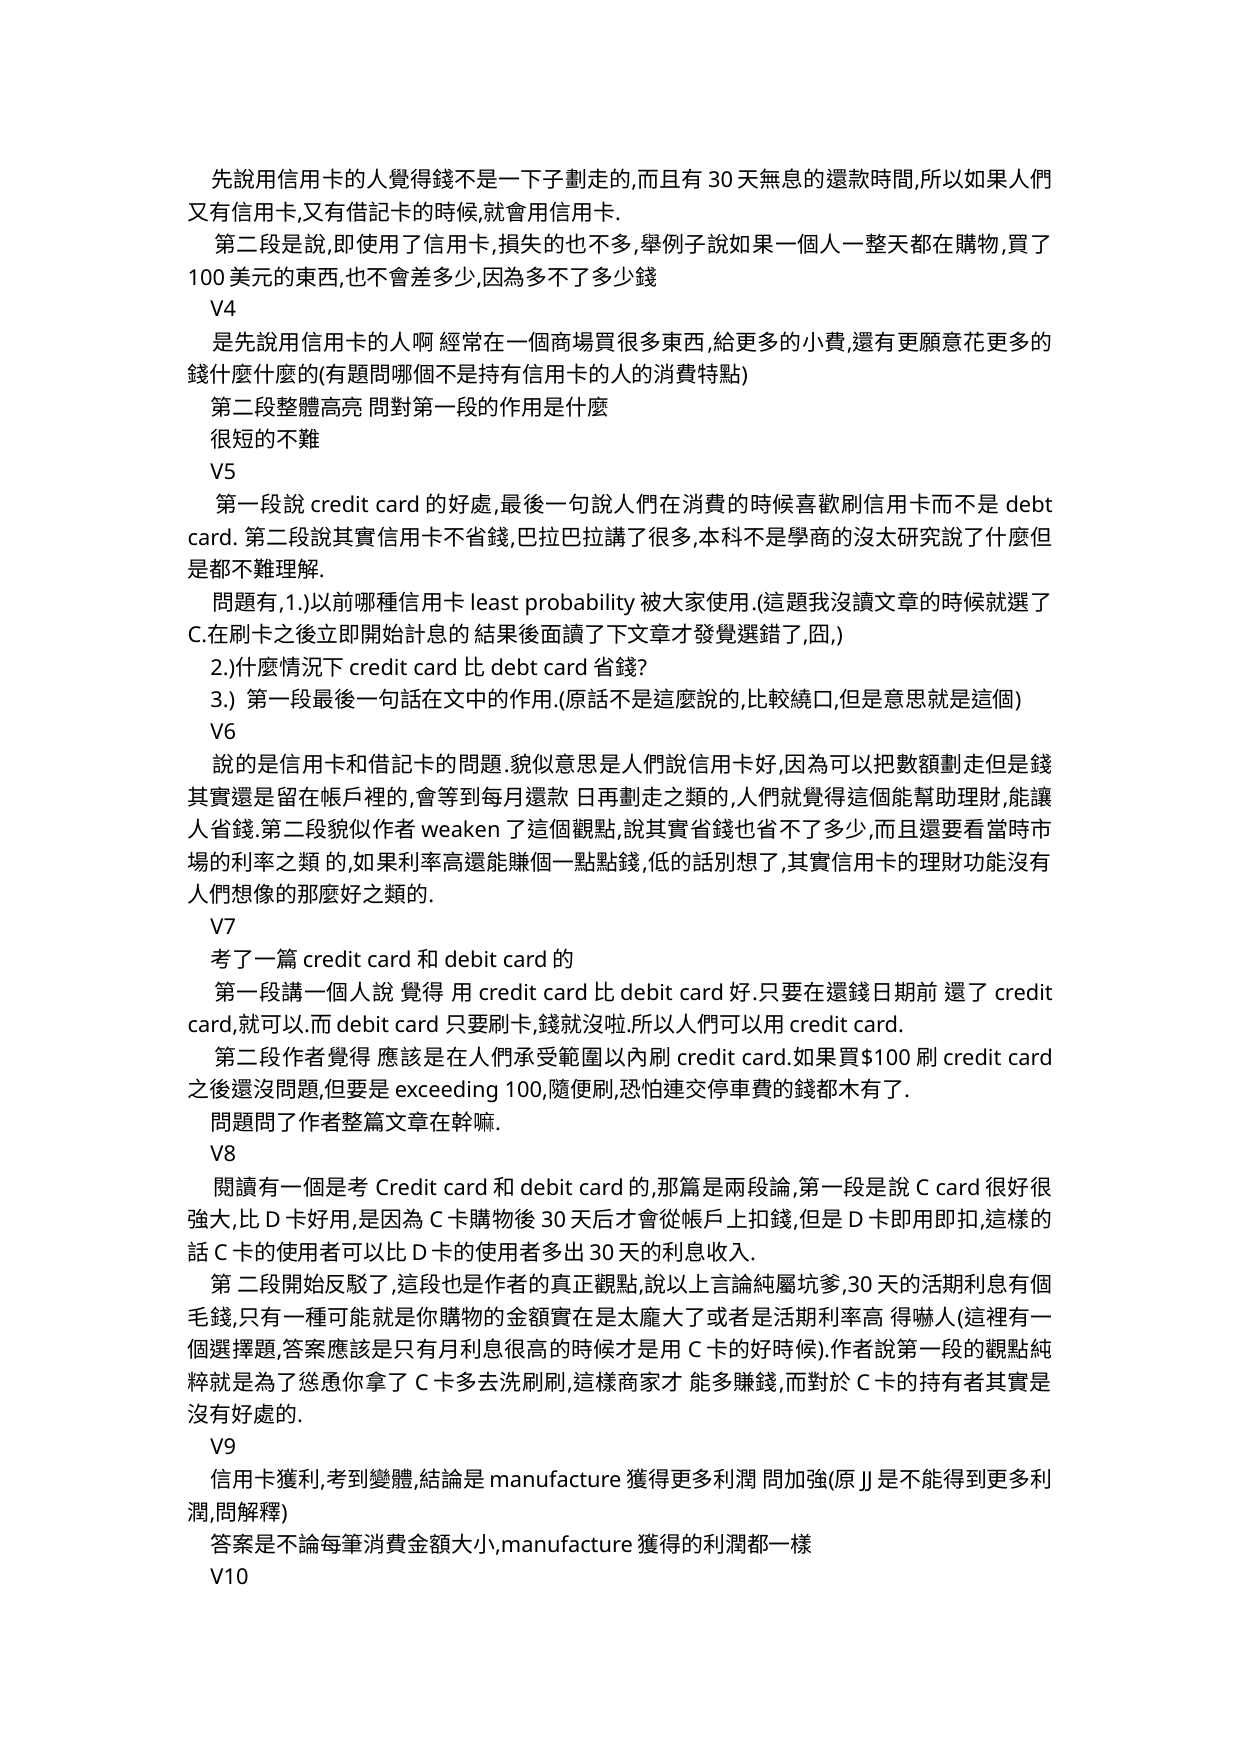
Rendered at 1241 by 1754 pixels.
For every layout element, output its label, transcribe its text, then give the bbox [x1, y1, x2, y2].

text 考了一篇 credit card 和 debit card的 [187, 942, 1053, 974]
text V7 [187, 909, 1053, 942]
text 2.)什麼情況下credit card 比 debt card 省錢? [187, 649, 1053, 682]
text 問題有,1.)以前哪種信用卡least probability被大家使用.(這題我沒讀文章的時候就選了C.在刷卡之後立即開始計息的 結果後面讀了下文章才發覺選錯了,囧,) [187, 584, 1053, 649]
text V6 [187, 714, 1053, 747]
text 第二段整體高亮 問對第一段的作用是什麼 [187, 389, 1053, 422]
text 先說用信用卡的人覺得錢不是一下子劃走的,而且有30天無息的還款時間,所以如果人們又有信用卡,又有借記卡的時候,就會用信用卡. [187, 162, 1053, 227]
text V10 [187, 1559, 1053, 1592]
text 是先說用信用卡的人啊 經常在一個商場買很多東西,給更多的小費,還有更願意花更多的錢什麼什麼的(有題問哪個不是持有信用卡的人的消費特點) [187, 324, 1053, 389]
text 3.) 第一段最後一句話在文中的作用.(原話不是這麼說的,比較繞口,但是意思就是這個) [187, 682, 1053, 714]
text V5 [187, 454, 1053, 487]
text 第一段說credit card的好處,最後一句說人們在消費的時候喜歡刷信用卡而不是debt card. 第二段說其實信用卡不省錢,巴拉巴拉講了很多,本科不是學商的沒太研究說了什麼但是都不難理解. [187, 487, 1053, 584]
text 第一段講一個人說 覺得 用credit card比debit card好.只要在還錢日期前 還了credit card,就可以.而debit card 只要刷卡,錢就沒啦.所以人們可以用credit card. [187, 974, 1053, 1039]
text 第二段是說,即使用了信用卡,損失的也不多,舉例子說如果一個人一整天都在購物,買了100美元的東西,也不會差多少,因為多不了多少錢 [187, 227, 1053, 292]
text V4 [187, 292, 1053, 324]
text 問題問了作者整篇文章在幹嘛. [187, 1104, 1053, 1137]
text 答案是不論每筆消費金額大小,manufacture獲得的利潤都一樣 [187, 1527, 1053, 1559]
text 很短的不難 [187, 422, 1053, 454]
text 第二段作者覺得 應該是在人們承受範圍以內刷credit card.如果買$100刷credit card 之後還沒問題,但要是exceeding 100,隨便刷,恐怕連交停車費的錢都木有了. [187, 1039, 1053, 1104]
text V9 [187, 1429, 1053, 1462]
text 第 二段開始反駁了,這段也是作者的真正觀點,說以上言論純屬坑爹,30天的活期利息有個毛錢,只有一種可能就是你購物的金額實在是太龐大了或者是活期利率高 得嚇人(這裡有一個選擇題,答案應該是只有月利息很高的時候才是用C卡的好時候).作者說第一段的觀點純粹就是為了慫恿你拿了C卡多去洗刷刷,這樣商家才 能多賺錢,而對於C卡的持有者其實是沒有好處的. [187, 1267, 1053, 1429]
text 閱讀有一個是考Credit card和debit card的,那篇是兩段論,第一段是說C card很好很強大,比D卡好用,是因為C卡購物後30天后才會從帳戶上扣錢,但是D卡即用即扣,這樣的話C卡的使用者可以比D卡的使用者多出30天的利息收入. [187, 1169, 1053, 1267]
text V8 [187, 1137, 1053, 1169]
text 信用卡獲利,考到變體,結論是manufacture獲得更多利潤 問加強(原JJ是不能得到更多利潤,問解釋) [187, 1462, 1053, 1527]
text 說的是信用卡和借記卡的問題.貌似意思是人們說信用卡好,因為可以把數額劃走但是錢其實還是留在帳戶裡的,會等到每月還款 日再劃走之類的,人們就覺得這個能幫助理財,能讓人省錢.第二段貌似作者weaken了這個觀點,說其實省錢也省不了多少,而且還要看當時市場的利率之類 的,如果利率高還能賺個一點點錢,低的話別想了,其實信用卡的理財功能沒有人們想像的那麼好之類的. [187, 747, 1053, 909]
